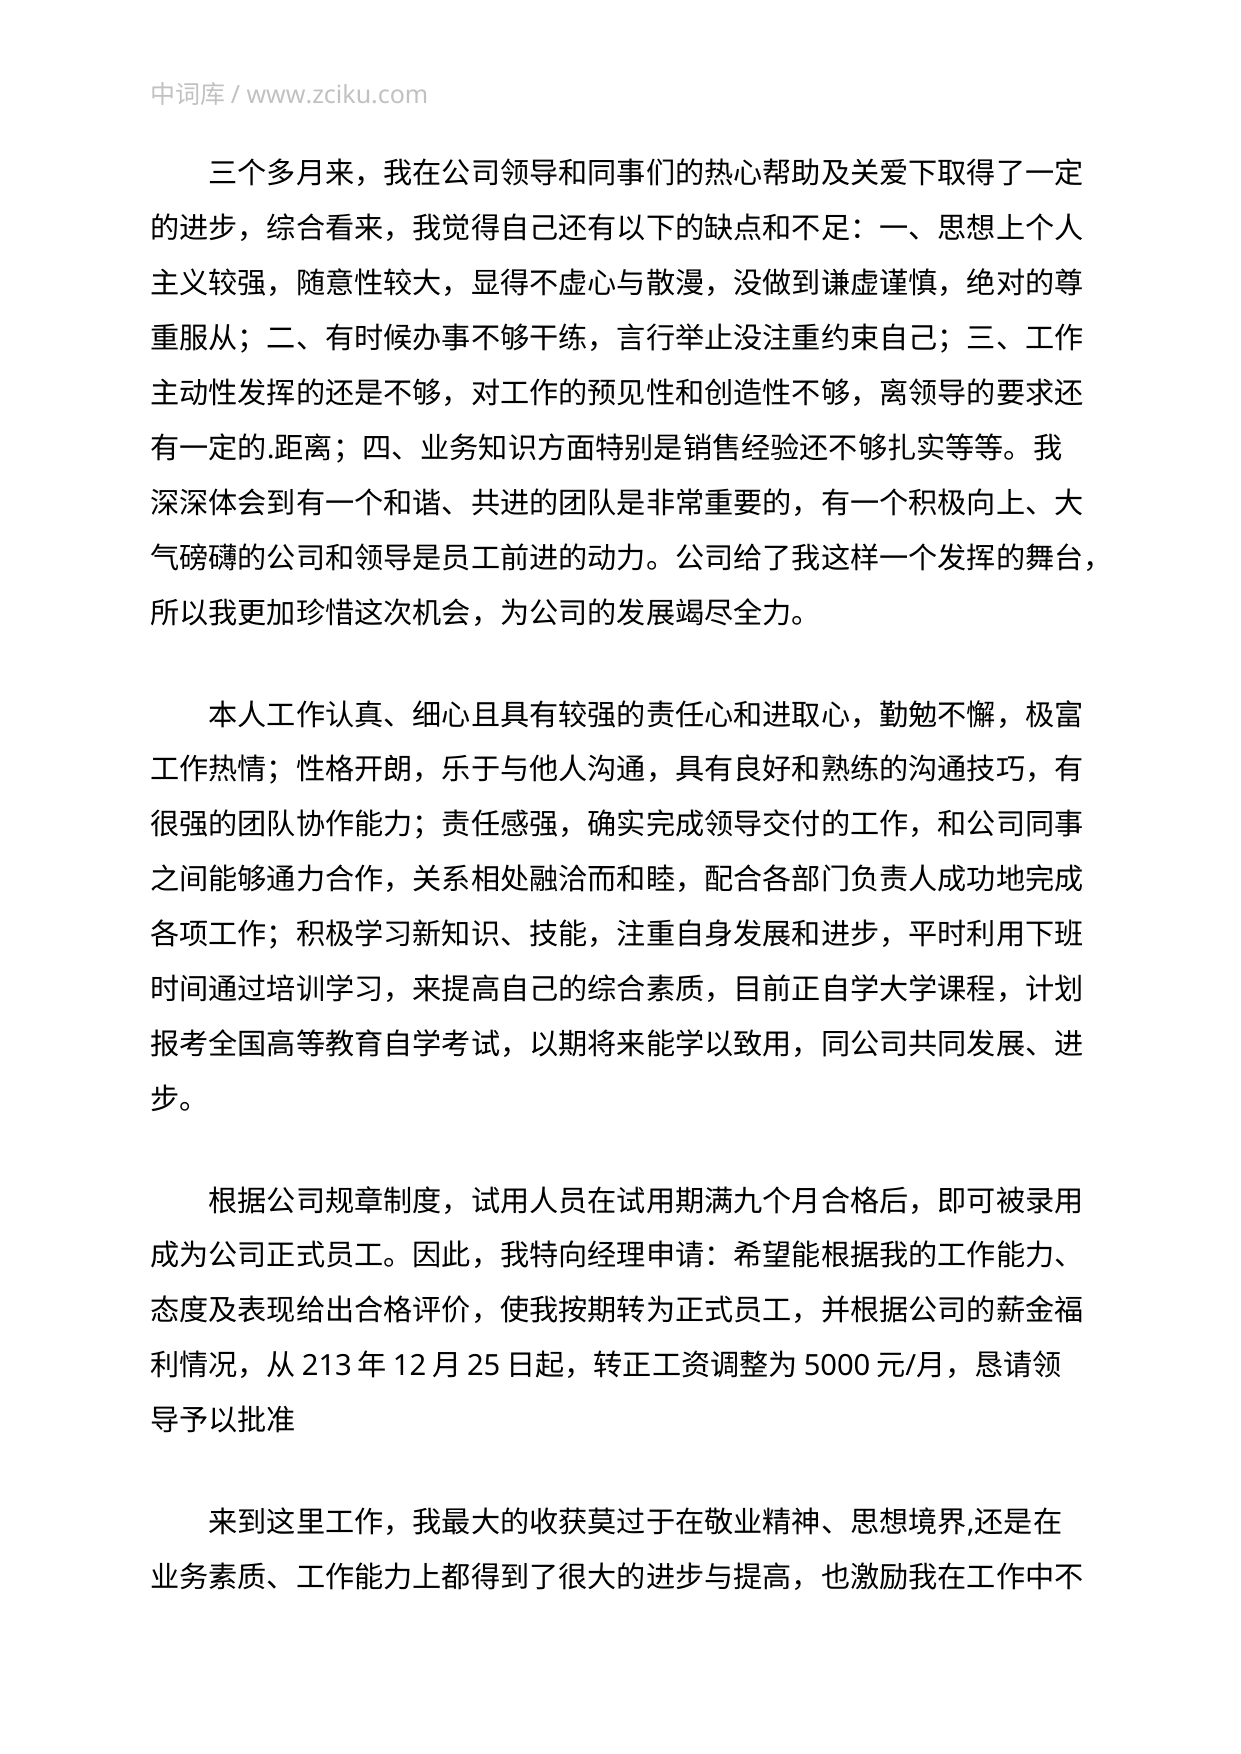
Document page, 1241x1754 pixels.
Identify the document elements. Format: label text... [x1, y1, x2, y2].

text 根据公司规章制度，试用人员在试用期满九个月合格后，即可被录用成为公司正式员工。因此，我特向经理申请：希望能根据我的工作能力、态度及表现给出合格评价，使我按期转为正式员工，并根据公司的薪金福利情况，从213年12月25日起，转正工资调整为5000元/月，恳请领导予以批准 [150, 1177, 1090, 1439]
text 三个多月来，我在公司领导和同事们的热心帮助及关爱下取得了一定的进步，综合看来，我觉得自己还有以下的缺点和不足：一、思想上个人主义较强，随意性较大，显得不虚心与散漫，没做到谦虚谨慎，绝对的尊重服从；二、有时候办事不够干练，言行举止没注重约束自己；三、工作主动性发挥的还是不够，对工作的预见性和创造性不够，离领导的要求还有一定的.距离；四、业务知识方面特别是销售经验还不够扎实等等。我深深体会到有一个和谐、共进的团队是非常重要的，有一个积极向上、大气磅礴的公司和领导是员工前进的动力。公司给了我这样一个发挥的舞台，所以我更加珍惜这次机会，为公司的发展竭尽全力。 [150, 150, 1090, 632]
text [150, 1498, 1090, 1596]
text 本人工作认真、细心且具有较强的责任心和进取心，勤勉不懈，极富工作热情；性格开朗，乐于与他人沟通，具有良好和熟练的沟通技巧，有很强的团队协作能力；责任感强，确实完成领导交付的工作，和公司同事之间能够通力合作，关系相处融洽而和睦，配合各部门负责人成功地完成各项工作；积极学习新知识、技能，注重自身发展和进步，平时利用下班时间通过培训学习，来提高自己的综合素质，目前正自学大学课程，计划报考全国高等教育自学考试，以期将来能学以致用，同公司共同发展、进步。 [150, 691, 1090, 1118]
